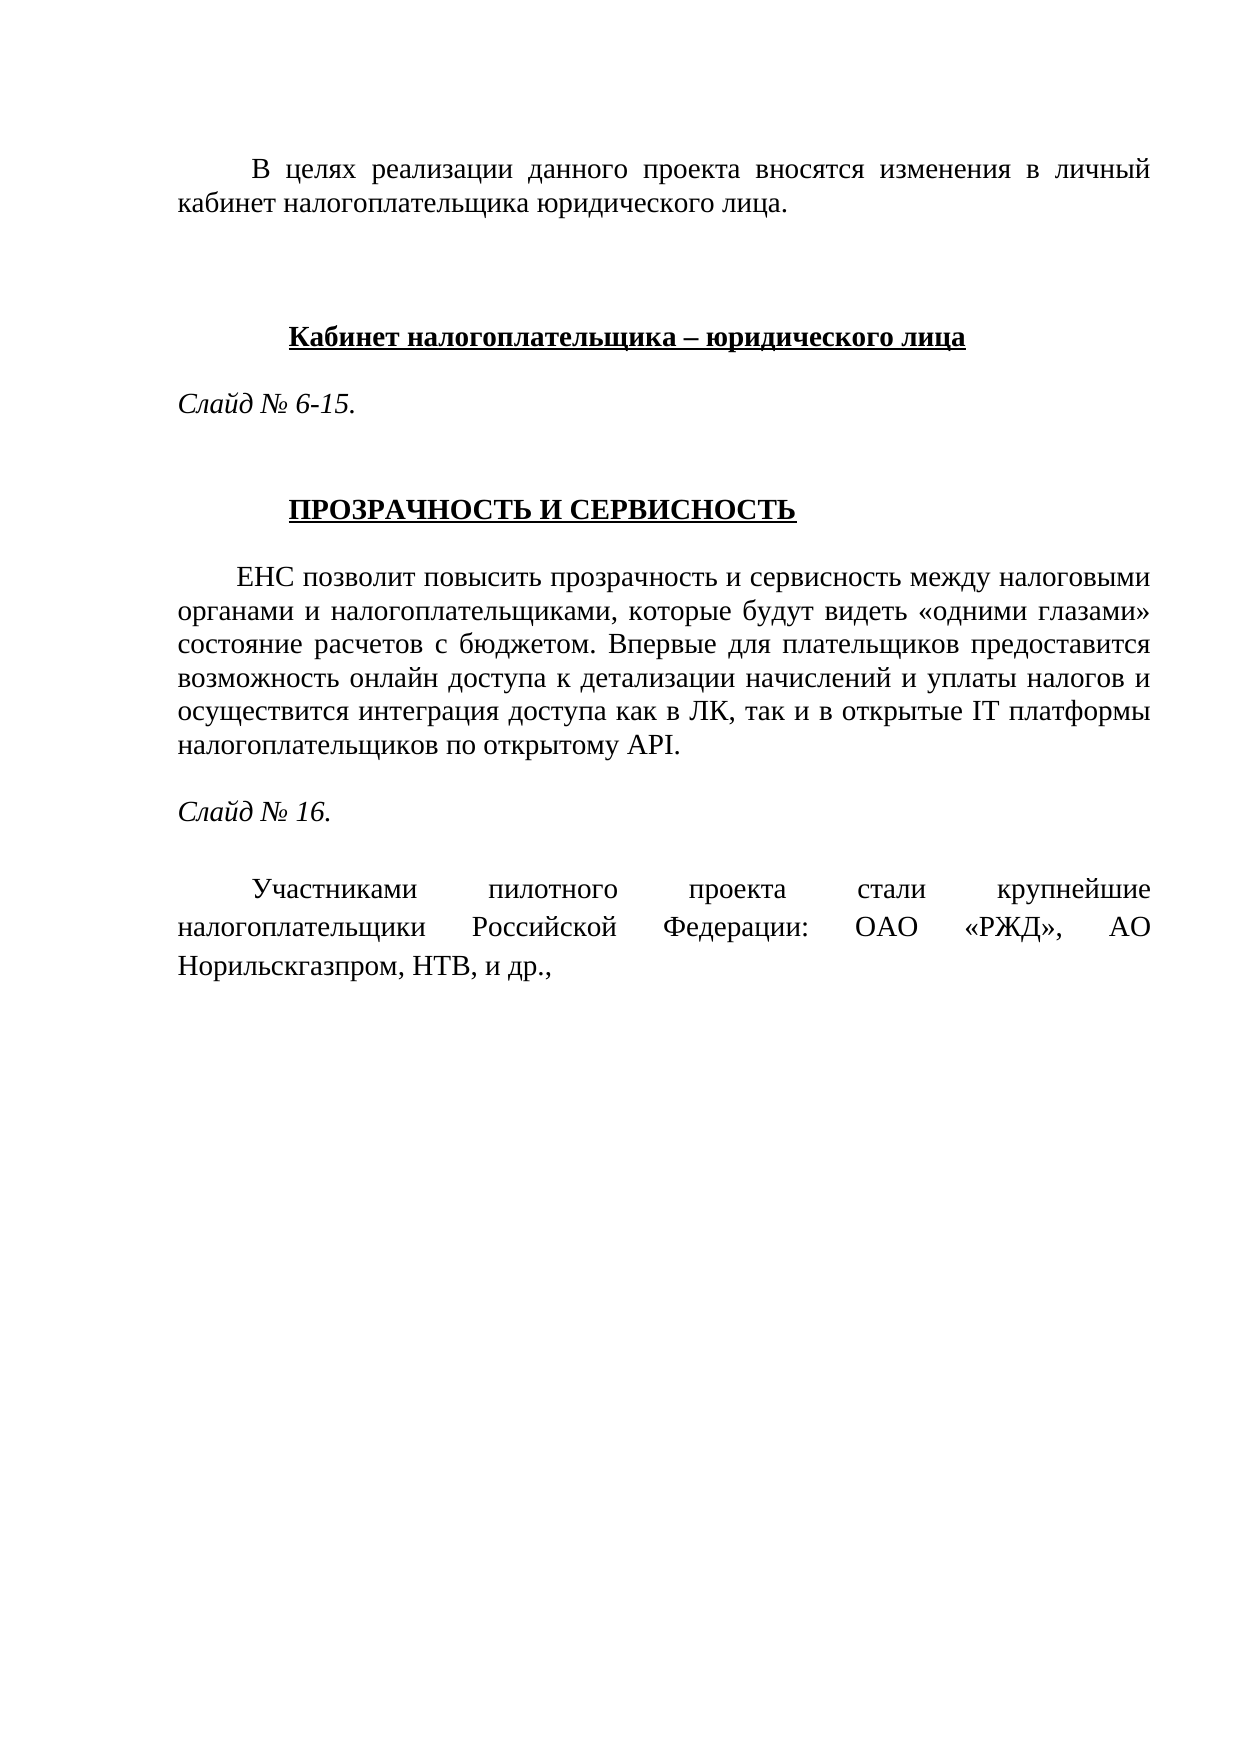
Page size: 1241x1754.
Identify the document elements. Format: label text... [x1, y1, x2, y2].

text Слайд № 6-15. [177, 386, 1152, 420]
list ПРОЗРАЧНОСТЬ И СЕРВИСНОСТЬ [288, 492, 1152, 526]
text Участниками пилотного проекта стали крупнейшие налогоплательщики Российской Федерации: ОАО «РЖД», АО Норильскгазпром, НТВ, и др., [177, 871, 1152, 982]
text Слайд № 16. [177, 794, 1152, 827]
text В целях реализации данного проекта вносятся изменения в личный кабинет налогоплательщика юридического лица. [177, 152, 1152, 219]
list Кабинет налогоплательщика – юридического лица [288, 319, 1152, 353]
text ЕНС позволит повысить прозрачность и сервисность между налоговыми органами и налогоплательщиками, которые будут видеть «одними глазами» состояние расчетов с бюджетом. Впервые для плательщиков предоставится возможность онлайн доступа к детализации начислений и уплаты налогов и осуществится интеграция доступа как в ЛК, так и в открытые IT платформы налогоплательщиков по открытому API. [177, 559, 1152, 760]
